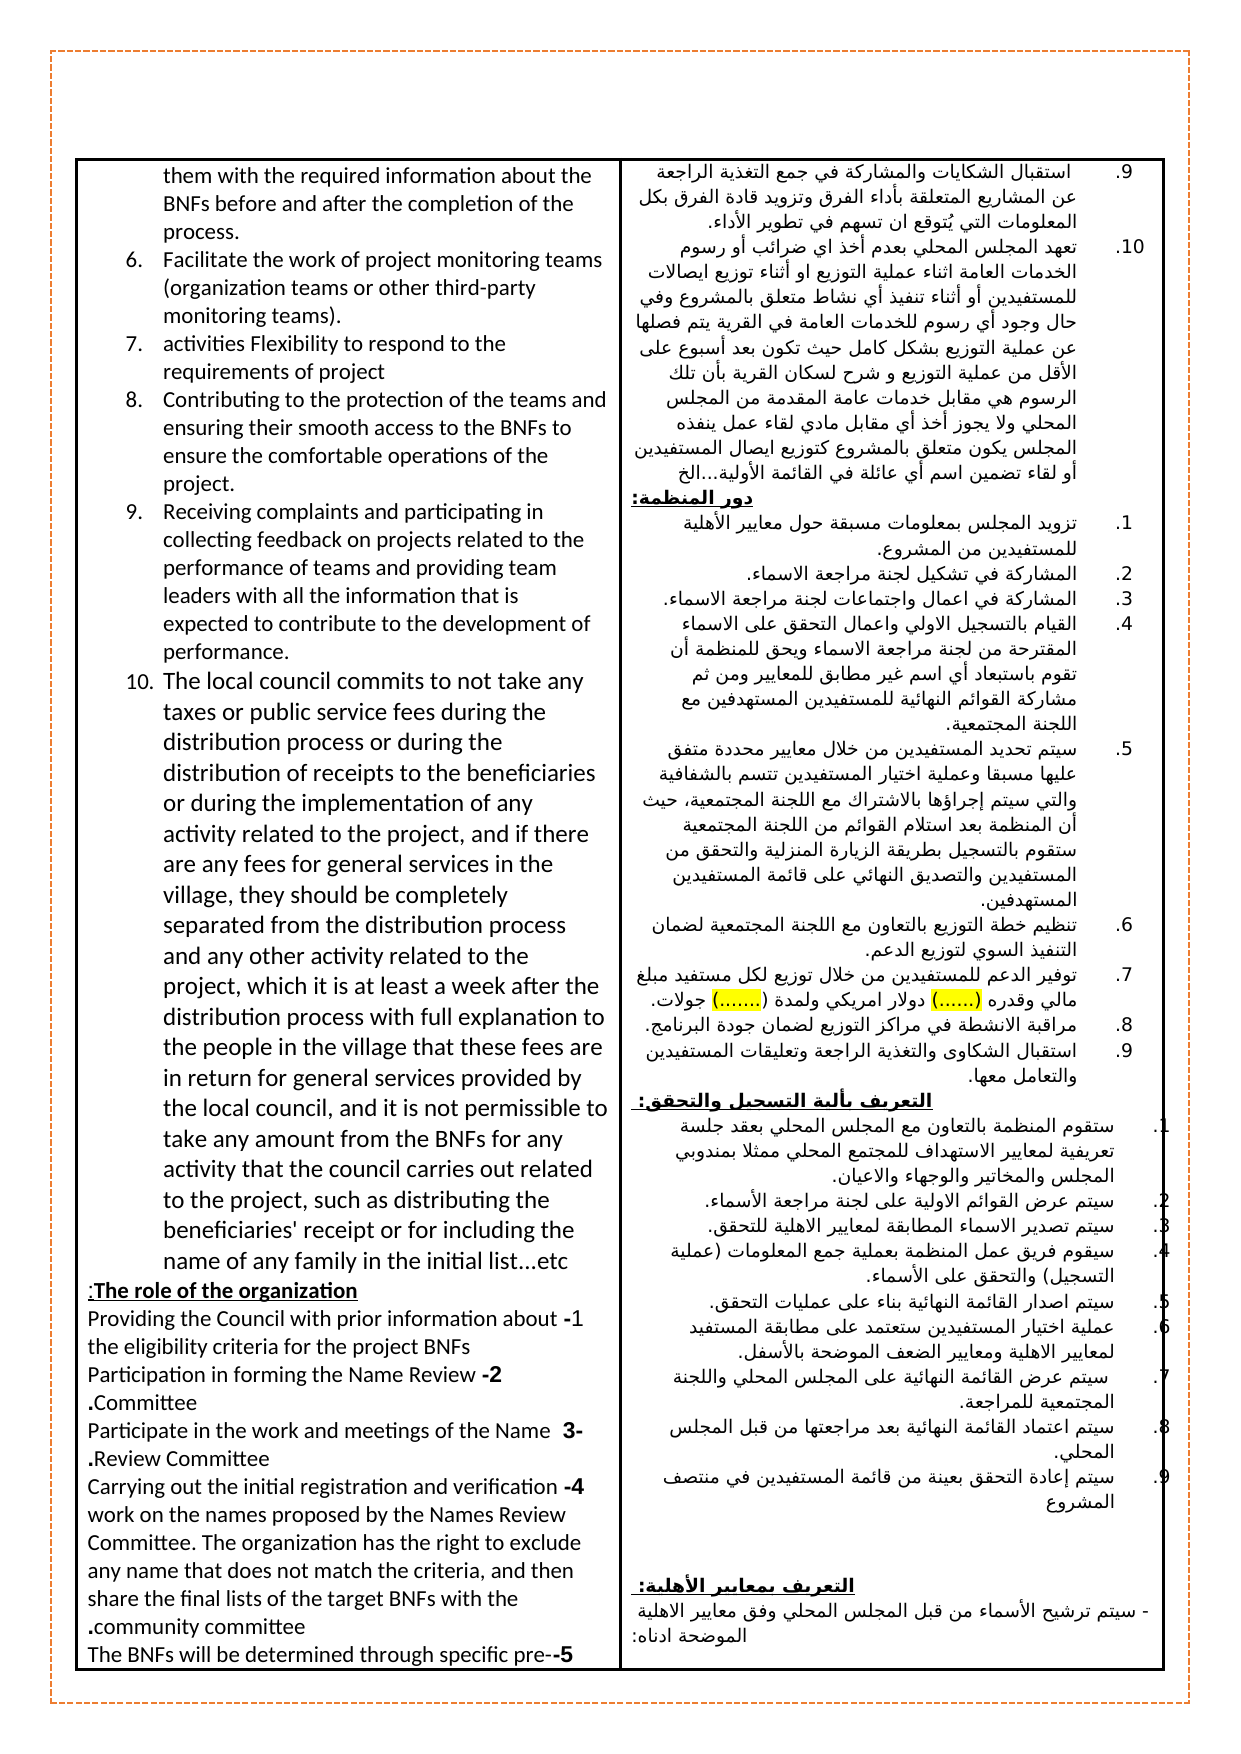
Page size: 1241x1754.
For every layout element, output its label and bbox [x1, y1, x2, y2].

table_header [622, 161, 1162, 1668]
table_header [78, 161, 619, 1668]
